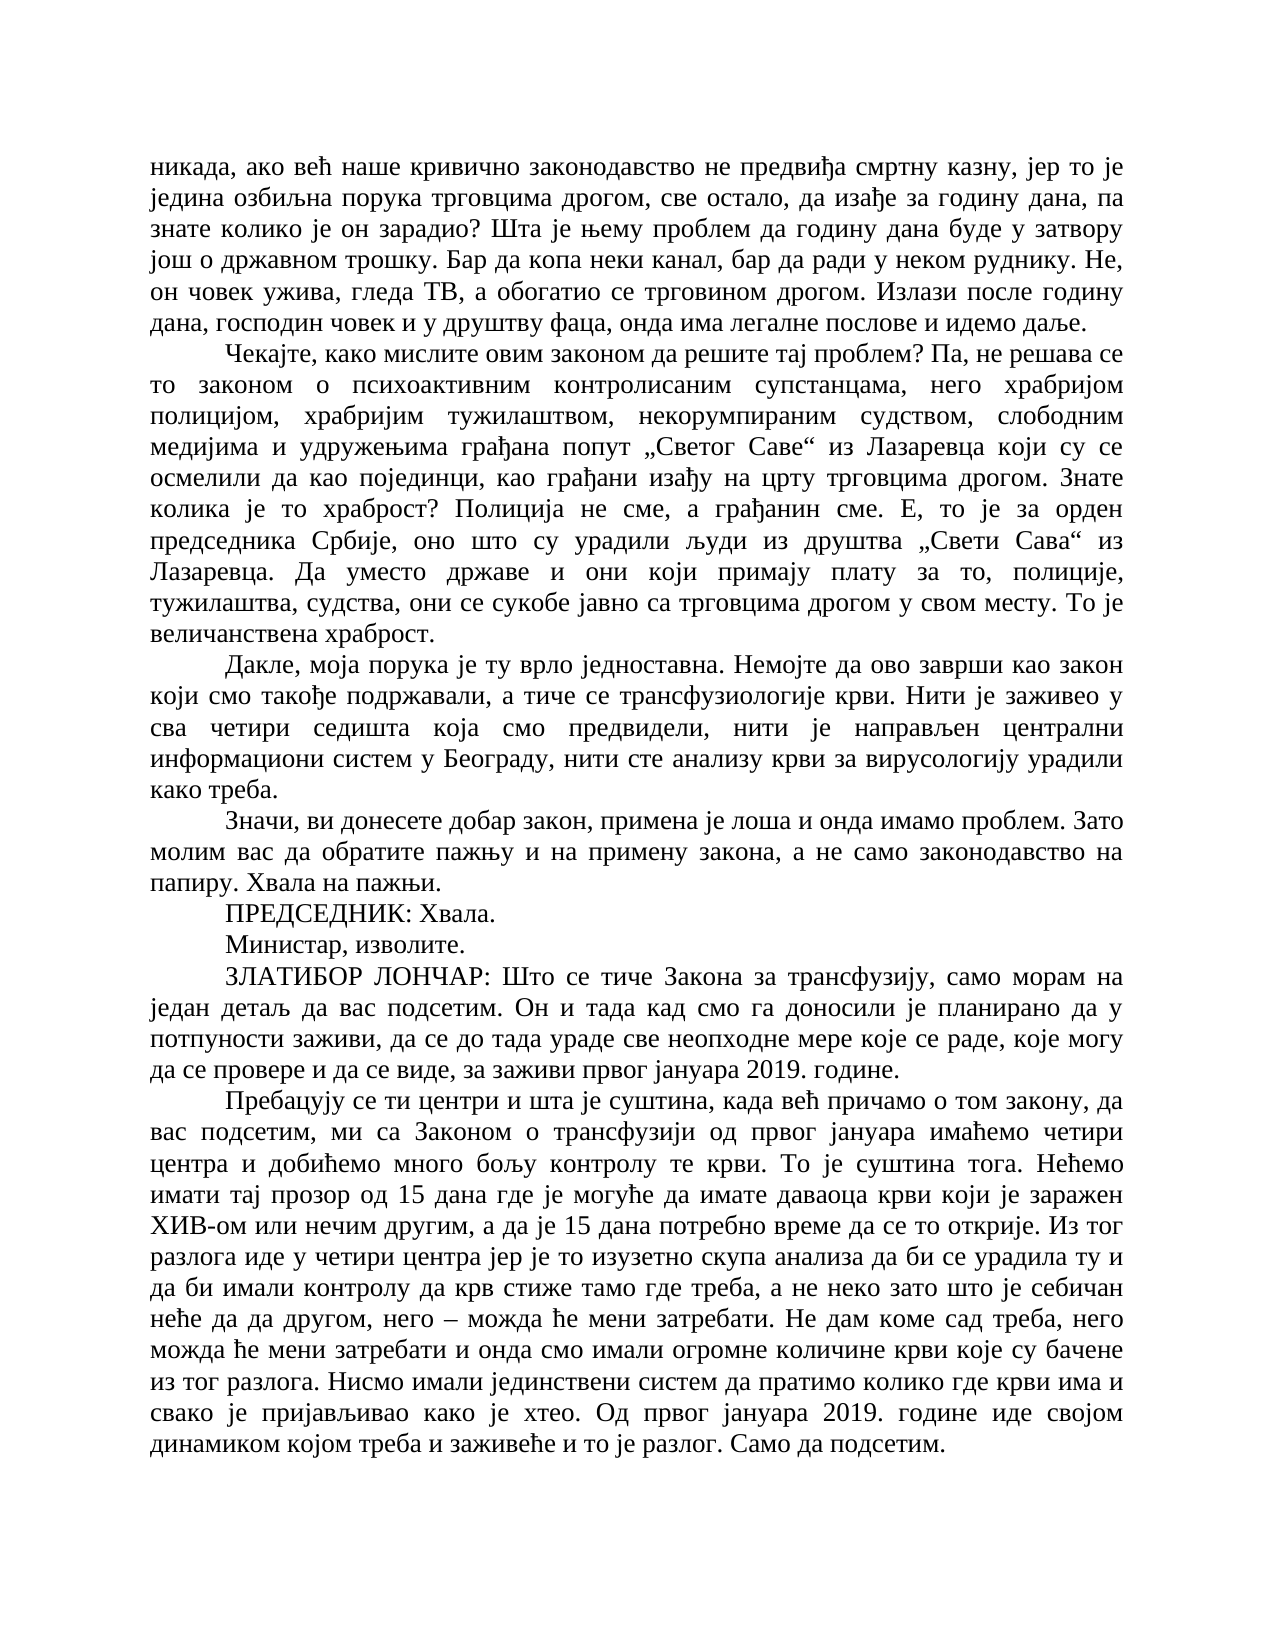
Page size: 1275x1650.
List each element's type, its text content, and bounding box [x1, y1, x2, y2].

text Дакле, моја порука је ту врло једноставна. Немојте да ово заврши као закон који смо такође подржавали, а тиче се трансфузиологије крви. Нити је заживео у сва четири седишта која смо предвидели, нити је направљен централни информациони систем у Београду, нити сте анализу крви за вирусологију урадили како треба. [150, 648, 1125, 804]
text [150, 150, 1125, 337]
text Значи, ви донесете добар закон, примена је лоша и онда имамо проблем. Зато молим вас да обратите пажњу и на примену закона, а не само законодавство на папиру. Хвала на пажњи. [150, 804, 1125, 897]
text Пребацују се ти центри и шта је суштина, када већ причамо о том закону, да вас подсетим, ми са Законом о трансфузији од првог јануара имаћемо четири центра и добићемо много бољу контролу те крви. То је суштина тога. Нећемо имати тај прозор од 15 дана где је могуће да имате даваоца крви који је заражен ХИВ-ом или нечим другим, а да је 15 дана потребно време да се то открије. Из тог разлога иде у четири центра јер је то изузетно скупа анализа да би се урадила ту и да би имали контролу да крв стиже тамо где треба, а не неко зато што је себичан неће да да другом, него – можда ће мени затребати. Не дам коме сад треба, него можда ће мени затребати и онда смо имали огромне количине крви које су бачене из тог разлога. Нисмо имали јединствени систем да пратимо колико где крви има и свако је пријављивао како је хтео. Од првог јануара 2019. године иде својом динамиком којом треба и заживеће и то је разлог. Само да подсетим. [150, 1084, 1125, 1458]
text ЗЛАТИБОР ЛОНЧАР: Што се тиче Закона за трансфузију, само морам на један детаљ да вас подсетим. Он и тада кад смо га доносили је планирано да у потпуности заживи, да се до тада ураде све неопходне мере које се раде, које могу да се провере и да се виде, за заживи првог јануара 2019. године. [150, 960, 1125, 1084]
text ПРЕДСЕДНИК: Хвала. [150, 897, 1125, 929]
text Министар, изволите. [150, 929, 1125, 960]
text Чекајте, како мислите овим законом да решите тај проблем? Па, не решава се то законом о психоактивним контролисаним супстанцама, него храбријом полицијом, храбријим тужилаштвом, некорумпираним судством, слободним медијима и удружењима грађана попут „Светог Саве“ из Лазаревца који су се осмелили да као појединци, као грађани изађу на црту трговцима дрогом. Знате колика је то храброст? Полиција не сме, а грађанин сме. Е, то је за орден председника Србије, оно што су урадили људи из друштва „Свети Сава“ из Лазаревца. Да уместо државе и они који примају плату за то, полиције, тужилаштва, судства, они се сукобе јавно са трговцима дрогом у свом месту. То је величанствена храброст. [150, 337, 1125, 648]
